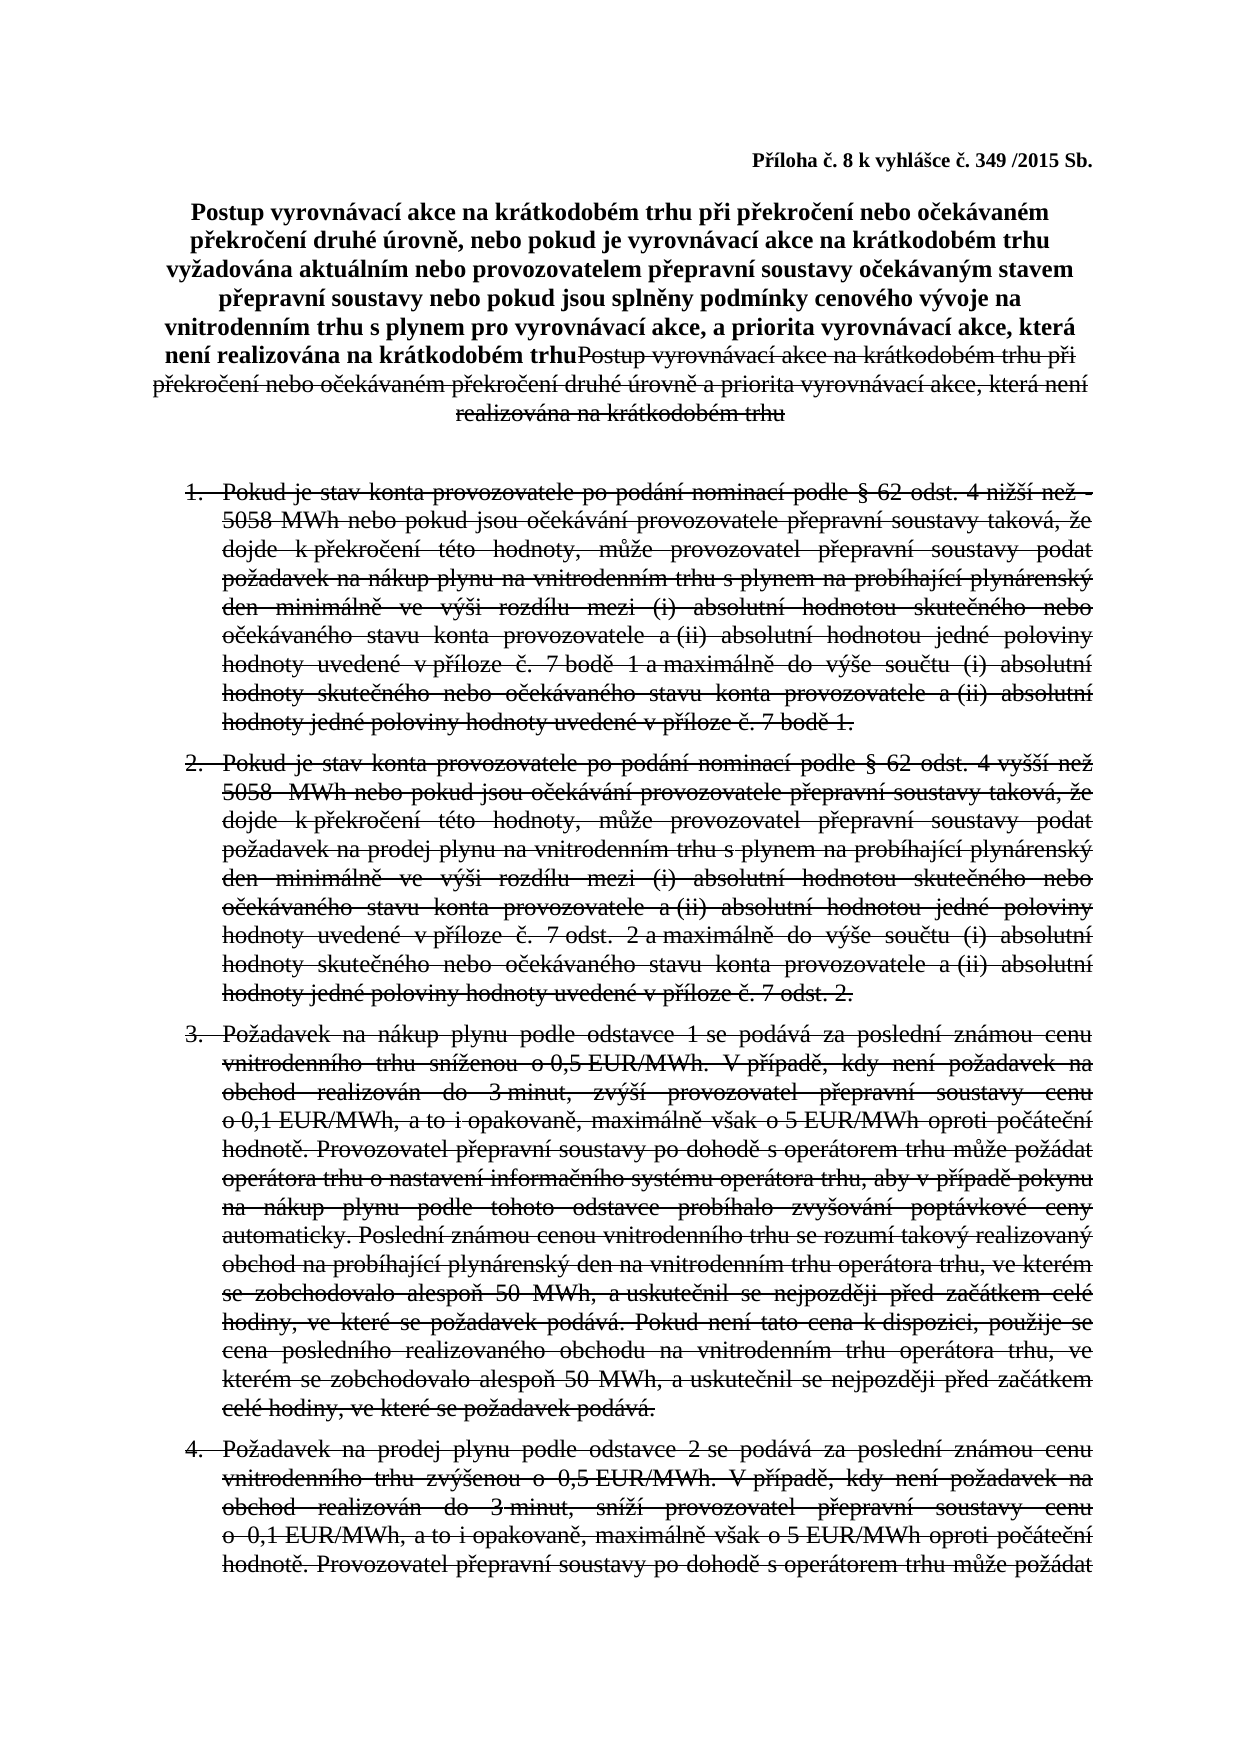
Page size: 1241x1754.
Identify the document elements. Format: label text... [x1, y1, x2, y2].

list Pokud je stav konta provozovatele po podání nominací podle § 62 odst. 4 nižší než -5058 MWh nebo pokud jsou očekávání provozovatele přepravní soustavy taková, že dojde k překročení této hodnoty, může provozovatel přepravní soustavy podat požadavek na nákup plynu na vnitrodenním trhu s plynem na probíhající plynárenský den minimálně ve výši rozdílu mezi (i) absolutní hodnotou skutečného nebo očekávaného stavu konta provozovatele a (ii) absolutní hodnotou jedné poloviny hodnoty uvedené v příloze č. 7 bodě 1 a maximálně do výše součtu (i) absolutní hodnoty skutečného nebo očekávaného stavu konta provozovatele a (ii) absolutní hodnoty jedné poloviny hodnoty uvedené v příloze č. 7 bodě 1. [185, 494, 1093, 735]
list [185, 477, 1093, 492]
text Postup vyrovnávací akce na krátkodobém trhu při překročení nebo očekávaném překročení druhé úrovně, nebo pokud je vyrovnávací akce na krátkodobém trhu vyžadována aktuálním nebo provozovatelem přepravní soustavy očekávaným stavem přepravní soustavy nebo pokud jsou splněny podmínky cenového vývoje na vnitrodenním trhu s plynem pro vyrovnávací akce, a priorita vyrovnávací akce, která není realizována na krátkodobém trhuPostup vyrovnávací akce na krátkodobém trhu při překročení nebo očekávaném překročení druhé úrovně a priorita vyrovnávací akce, která není realizována na krátkodobém trhu [148, 197, 1093, 427]
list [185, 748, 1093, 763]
list Pokud je stav konta provozovatele po podání nominací podle § 62 odst. 4 vyšší než 5058 MWh nebo pokud jsou očekávání provozovatele přepravní soustavy taková, že dojde k překročení této hodnoty, může provozovatel přepravní soustavy podat požadavek na prodej plynu na vnitrodenním trhu s plynem na probíhající plynárenský den minimálně ve výši rozdílu mezi (i) absolutní hodnotou skutečného nebo očekávaného stavu konta provozovatele a (ii) absolutní hodnotou jedné poloviny hodnoty uvedené v příloze č. 7 odst. 2 a maximálně do výše součtu (i) absolutní hodnoty skutečného nebo očekávaného stavu konta provozovatele a (ii) absolutní hodnoty jedné poloviny hodnoty uvedené v příloze č. 7 odst. 2. [185, 765, 1093, 1007]
list Požadavek na nákup plynu podle odstavce 1 se podává za poslední známou cenu vnitrodenního trhu sníženou o 0,5 EUR/MWh. V případě, kdy není požadavek na obchod realizován do 3 minut, zvýší provozovatel přepravní soustavy cenu o 0,1 EUR/MWh, a to i opakovaně, maximálně však o 5 EUR/MWh oproti počáteční hodnotě. Provozovatel přepravní soustavy po dohodě s operátorem trhu může požádat operátora trhu o nastavení informačního systému operátora trhu, aby v případě pokynu na nákup plynu podle tohoto odstavce probíhalo zvyšování poptávkové ceny automaticky. Poslední známou cenou vnitrodenního trhu se rozumí takový realizovaný obchod na probíhající plynárenský den na vnitrodenním trhu operátora trhu, ve kterém se zobchodovalo alespoň 50 MWh, a uskutečnil se nejpozději před začátkem celé hodiny, ve které se požadavek podává. Pokud není tato cena k dispozici, použije se cena posledního realizovaného obchodu na vnitrodenním trhu operátora trhu, ve kterém se zobchodovalo alespoň 50 MWh, a uskutečnil se nejpozději před začátkem celé hodiny, ve které se požadavek podává. [185, 1019, 1093, 1422]
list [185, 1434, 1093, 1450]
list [185, 1451, 1093, 1578]
text Příloha č. 8 k vyhlášce č. 349 /2015 Sb. [148, 148, 1093, 172]
